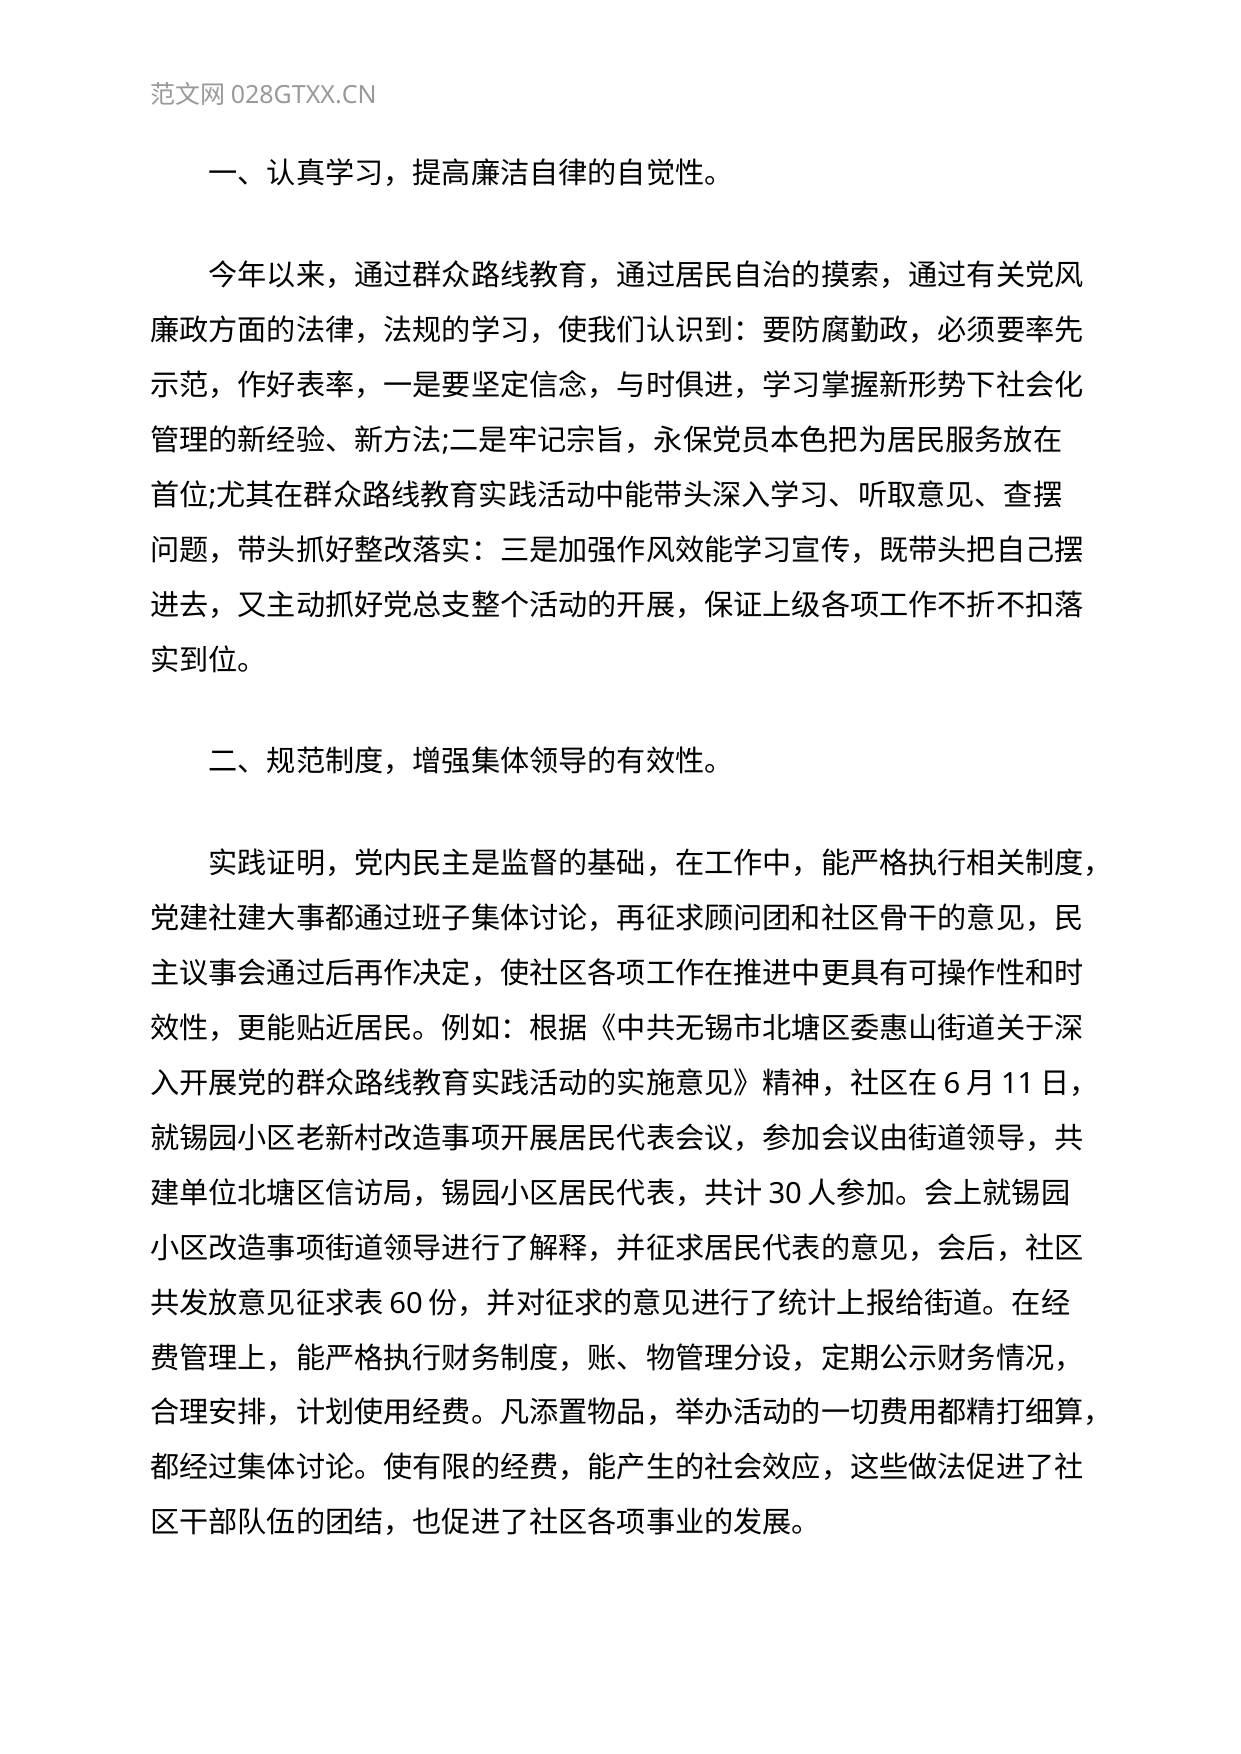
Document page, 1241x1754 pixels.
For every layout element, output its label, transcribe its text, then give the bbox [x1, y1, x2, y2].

text 二、规范制度，增强集体领导的有效性。 [150, 738, 1090, 780]
text 今年以来，通过群众路线教育，通过居民自治的摸索，通过有关党风廉政方面的法律，法规的学习，使我们认识到：要防腐勤政，必须要率先示范，作好表率，一是要坚定信念，与时俱进，学习掌握新形势下社会化管理的新经验、新方法;二是牢记宗旨，永保党员本色把为居民服务放在首位;尤其在群众路线教育实践活动中能带头深入学习、听取意见、查摆问题，带头抓好整改落实：三是加强作风效能学习宣传，既带头把自己摆进去，又主动抓好党总支整个活动的开展，保证上级各项工作不折不扣落实到位。 [150, 252, 1090, 678]
text 一、认真学习，提高廉洁自律的自觉性。 [150, 150, 1090, 192]
text 实践证明，党内民主是监督的基础，在工作中，能严格执行相关制度，党建社建大事都通过班子集体讨论，再征求顾问团和社区骨干的意见，民主议事会通过后再作决定，使社区各项工作在推进中更具有可操作性和时效性，更能贴近居民。例如：根据《中共无锡市北塘区委惠山街道关于深入开展党的群众路线教育实践活动的实施意见》精神，社区在6月11日，就锡园小区老新村改造事项开展居民代表会议，参加会议由街道领导，共建单位北塘区信访局，锡园小区居民代表，共计30人参加。会上就锡园小区改造事项街道领导进行了解释，并征求居民代表的意见，会后，社区共发放意见征求表60份，并对征求的意见进行了统计上报给街道。在经费管理上，能严格执行财务制度，账、物管理分设，定期公示财务情况，合理安排，计划使用经费。凡添置物品，举办活动的一切费用都精打细算，都经过集体讨论。使有限的经费，能产生的社会效应，这些做法促进了社区干部队伍的团结，也促进了社区各项事业的发展。 [150, 840, 1090, 1541]
